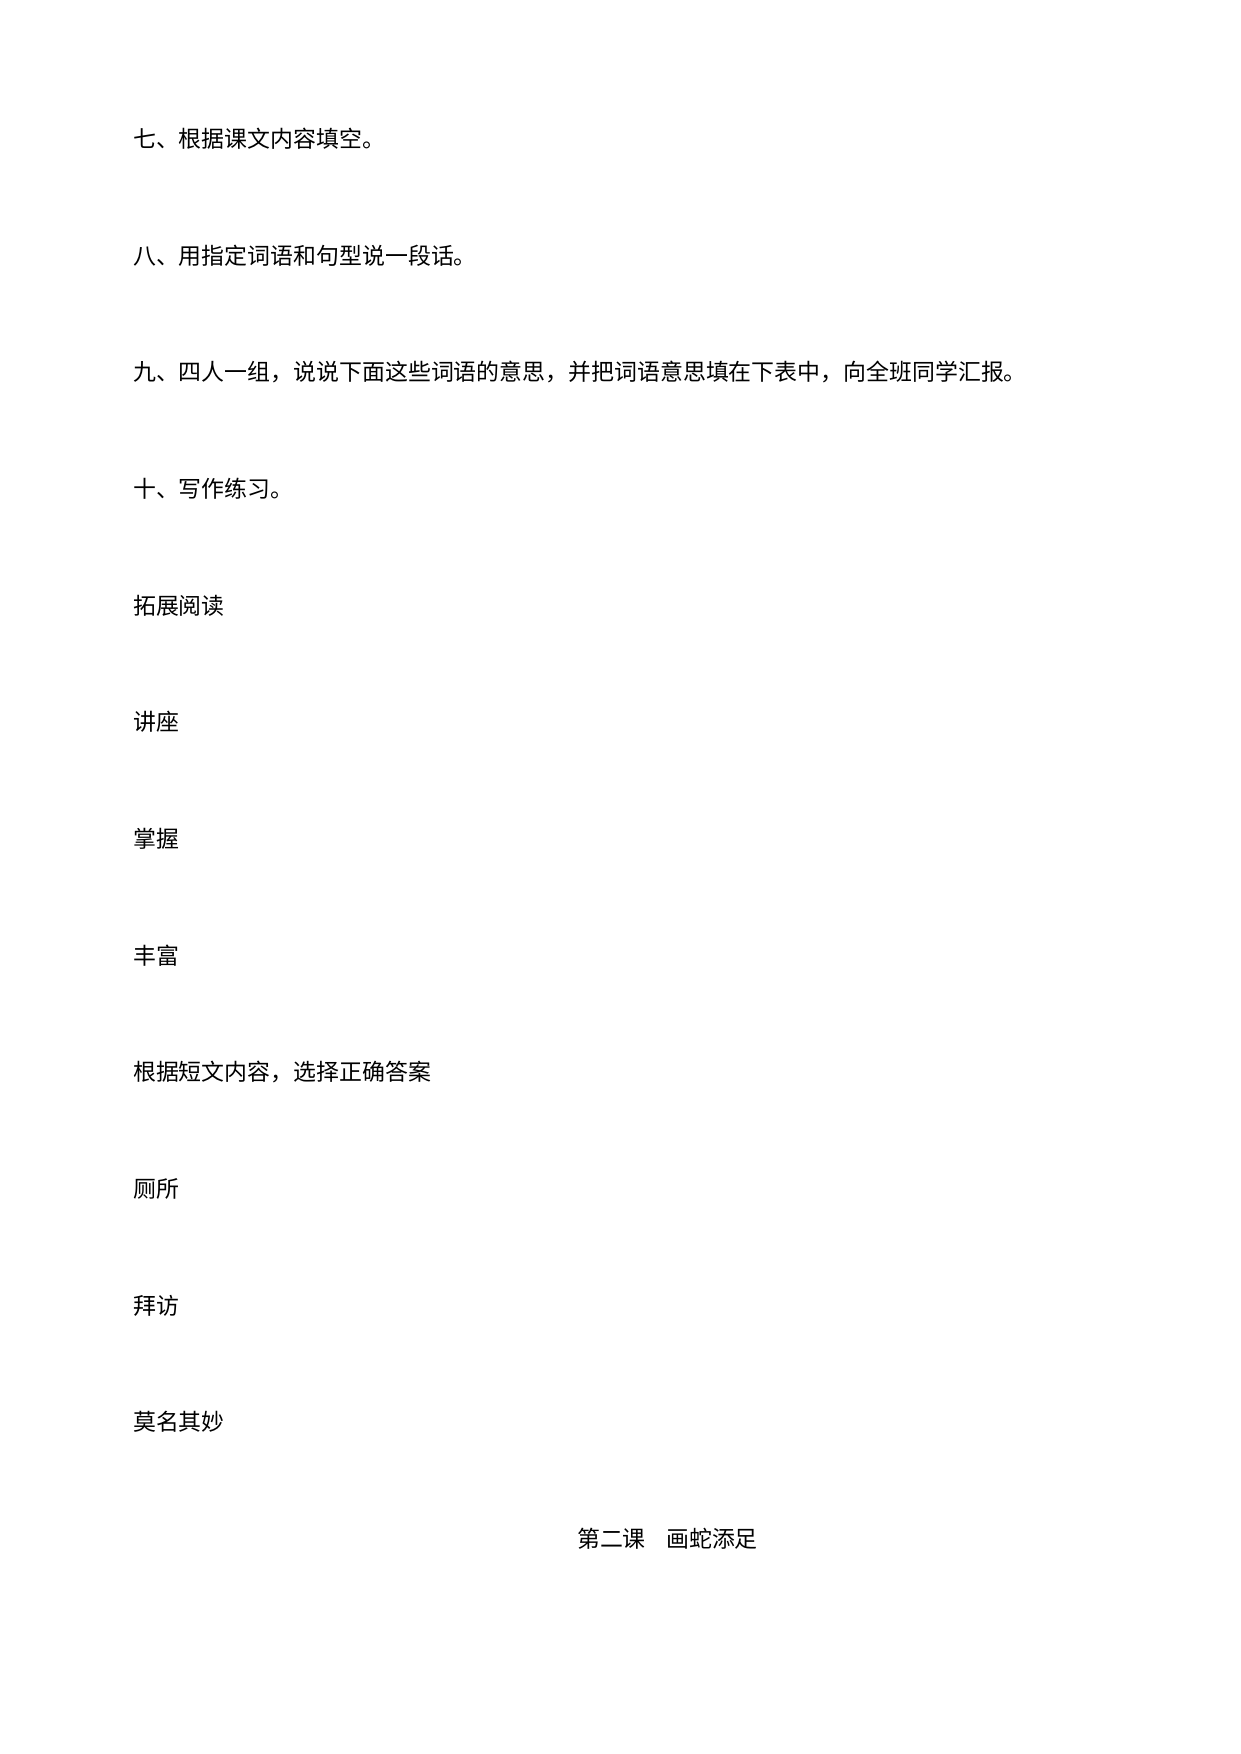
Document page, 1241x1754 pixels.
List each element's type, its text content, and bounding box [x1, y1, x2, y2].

text 厕所 [133, 1167, 1152, 1205]
text 十、写作练习。 [133, 467, 1152, 505]
text 拜访 [133, 1284, 1152, 1322]
text 八、用指定词语和句型说一段话。 [133, 234, 1152, 272]
text 掌握 [133, 817, 1152, 855]
text 丰富 [133, 934, 1152, 972]
text 九、四人一组，说说下面这些词语的意思，并把词语意思填在下表中，向全班同学汇报。 [133, 351, 1152, 388]
text 讲座 [133, 701, 1152, 738]
text 莫名其妙 [133, 1401, 1152, 1438]
text 根据短文内容，选择正确答案 [133, 1051, 1152, 1088]
text 第二课 画蛇添足 [133, 1517, 1152, 1555]
text 拓展阅读 [133, 584, 1152, 622]
text 七、根据课文内容填空。 [133, 117, 1152, 155]
